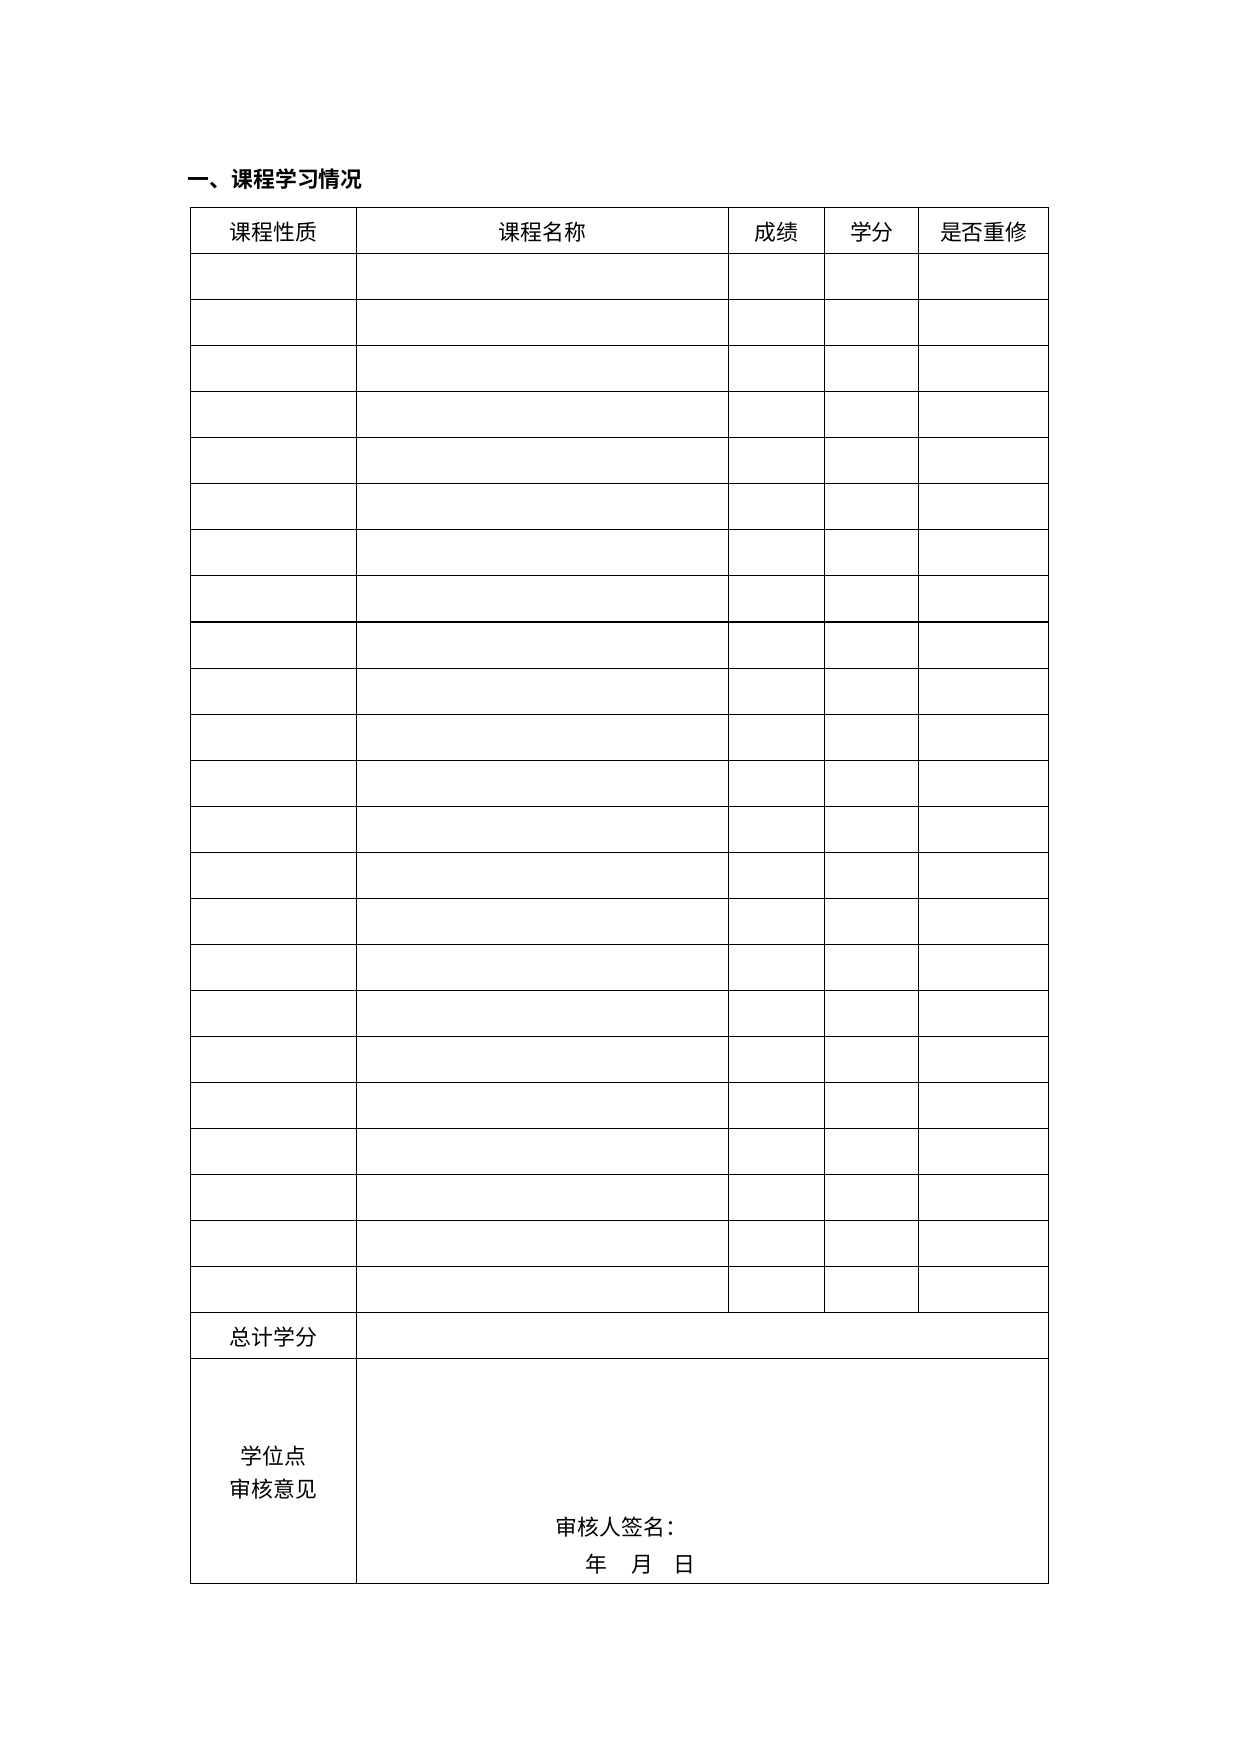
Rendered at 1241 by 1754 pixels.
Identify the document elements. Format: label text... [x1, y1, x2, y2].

table_cell [357, 392, 728, 437]
table_cell [919, 530, 1048, 575]
table_cell [825, 945, 918, 990]
table_cell [919, 392, 1048, 437]
table_cell [919, 899, 1048, 944]
table_cell [729, 623, 824, 667]
table_cell [729, 1221, 824, 1266]
table_cell [191, 576, 356, 621]
table_cell [825, 761, 918, 806]
table_cell [729, 392, 824, 437]
table_cell [825, 1083, 918, 1128]
table_cell [191, 761, 356, 806]
table_cell [357, 1267, 728, 1312]
table_header 课程性质 [191, 208, 356, 253]
table_cell [825, 392, 918, 437]
table_cell [729, 1267, 824, 1312]
table_cell [191, 807, 356, 852]
table_cell [919, 1129, 1048, 1174]
table_cell [919, 715, 1048, 759]
table_cell [357, 807, 728, 852]
table_cell [729, 484, 824, 529]
table_cell [919, 623, 1048, 667]
table_cell [729, 945, 824, 990]
table_cell [919, 991, 1048, 1036]
table_cell [191, 392, 356, 437]
table_cell [825, 254, 918, 299]
table_cell [919, 346, 1048, 391]
table_cell [825, 576, 918, 621]
table_cell [919, 1083, 1048, 1128]
table_cell [357, 1129, 728, 1174]
table_cell [191, 1037, 356, 1082]
table_cell [191, 346, 356, 391]
table_cell [825, 1221, 918, 1266]
table_cell 审核人签名： 年 月 日 [357, 1359, 1048, 1583]
table_cell [729, 853, 824, 898]
table_cell [357, 1037, 728, 1082]
table_cell [825, 669, 918, 713]
table_cell [191, 1221, 356, 1266]
table_cell [919, 1221, 1048, 1266]
table_cell [729, 1129, 824, 1174]
table_cell [729, 254, 824, 299]
table_cell [729, 1037, 824, 1082]
table_cell [919, 484, 1048, 529]
table_cell [919, 669, 1048, 713]
table_cell [357, 254, 728, 299]
table_cell [191, 1175, 356, 1220]
table_cell [919, 853, 1048, 898]
table_cell [191, 991, 356, 1036]
table_cell [825, 1129, 918, 1174]
table_cell [729, 1083, 824, 1128]
table_cell [357, 669, 728, 713]
table_cell [729, 438, 824, 483]
table_cell [825, 853, 918, 898]
table_header 成绩 [729, 208, 824, 253]
table_cell [919, 1037, 1048, 1082]
table_cell [357, 300, 728, 345]
table_cell [729, 991, 824, 1036]
table_cell [825, 438, 918, 483]
table_header 是否重修 [919, 208, 1048, 253]
table_cell [357, 899, 728, 944]
table_cell [191, 899, 356, 944]
table_cell [357, 484, 728, 529]
table_cell [919, 576, 1048, 621]
table_cell [191, 853, 356, 898]
table_cell [919, 761, 1048, 806]
table_cell [357, 853, 728, 898]
table_header 课程名称 [357, 208, 728, 253]
table_cell [191, 530, 356, 575]
table_cell [357, 1221, 728, 1266]
table_cell [825, 300, 918, 345]
table_cell [191, 669, 356, 713]
table_cell [919, 254, 1048, 299]
table_cell [825, 346, 918, 391]
table_cell [191, 945, 356, 990]
table_cell [919, 945, 1048, 990]
table_cell [825, 1175, 918, 1220]
table_cell [191, 300, 356, 345]
table_cell [357, 1083, 728, 1128]
table_cell [357, 530, 728, 575]
table_cell [729, 300, 824, 345]
table_cell [729, 761, 824, 806]
table_cell [729, 807, 824, 852]
table_cell [191, 1129, 356, 1174]
table_cell [191, 623, 356, 667]
table_header 学分 [825, 208, 918, 253]
table_cell [191, 715, 356, 759]
table_cell [825, 623, 918, 667]
table_cell [729, 576, 824, 621]
table_cell [191, 254, 356, 299]
table_cell [825, 991, 918, 1036]
table_cell [357, 761, 728, 806]
table_cell [729, 1175, 824, 1220]
table_cell [357, 346, 728, 391]
table_cell [357, 438, 728, 483]
table_cell [357, 576, 728, 621]
table_cell [357, 991, 728, 1036]
table_cell [729, 669, 824, 713]
table_cell [729, 530, 824, 575]
table_cell [357, 1313, 1048, 1358]
table_cell [191, 438, 356, 483]
table_cell [357, 715, 728, 759]
text 一、课程学习情况 [187, 162, 1053, 194]
table_cell [825, 715, 918, 759]
table_cell [729, 346, 824, 391]
table_cell [357, 945, 728, 990]
table_cell [357, 623, 728, 667]
table_cell [825, 484, 918, 529]
table_cell 总计学分 [191, 1313, 356, 1358]
table_cell [825, 1037, 918, 1082]
table_cell [825, 807, 918, 852]
table_cell [919, 300, 1048, 345]
table_cell [919, 438, 1048, 483]
table_cell [825, 530, 918, 575]
table_cell [919, 1267, 1048, 1312]
table_cell [919, 1175, 1048, 1220]
table_cell 学位点 审核意见 [191, 1359, 356, 1583]
table_cell [357, 1175, 728, 1220]
table_cell [825, 899, 918, 944]
table_cell [191, 484, 356, 529]
table_cell [919, 807, 1048, 852]
table_cell [191, 1083, 356, 1128]
table_cell [191, 1267, 356, 1312]
table_cell [729, 899, 824, 944]
table_cell [825, 1267, 918, 1312]
table_cell [729, 715, 824, 759]
